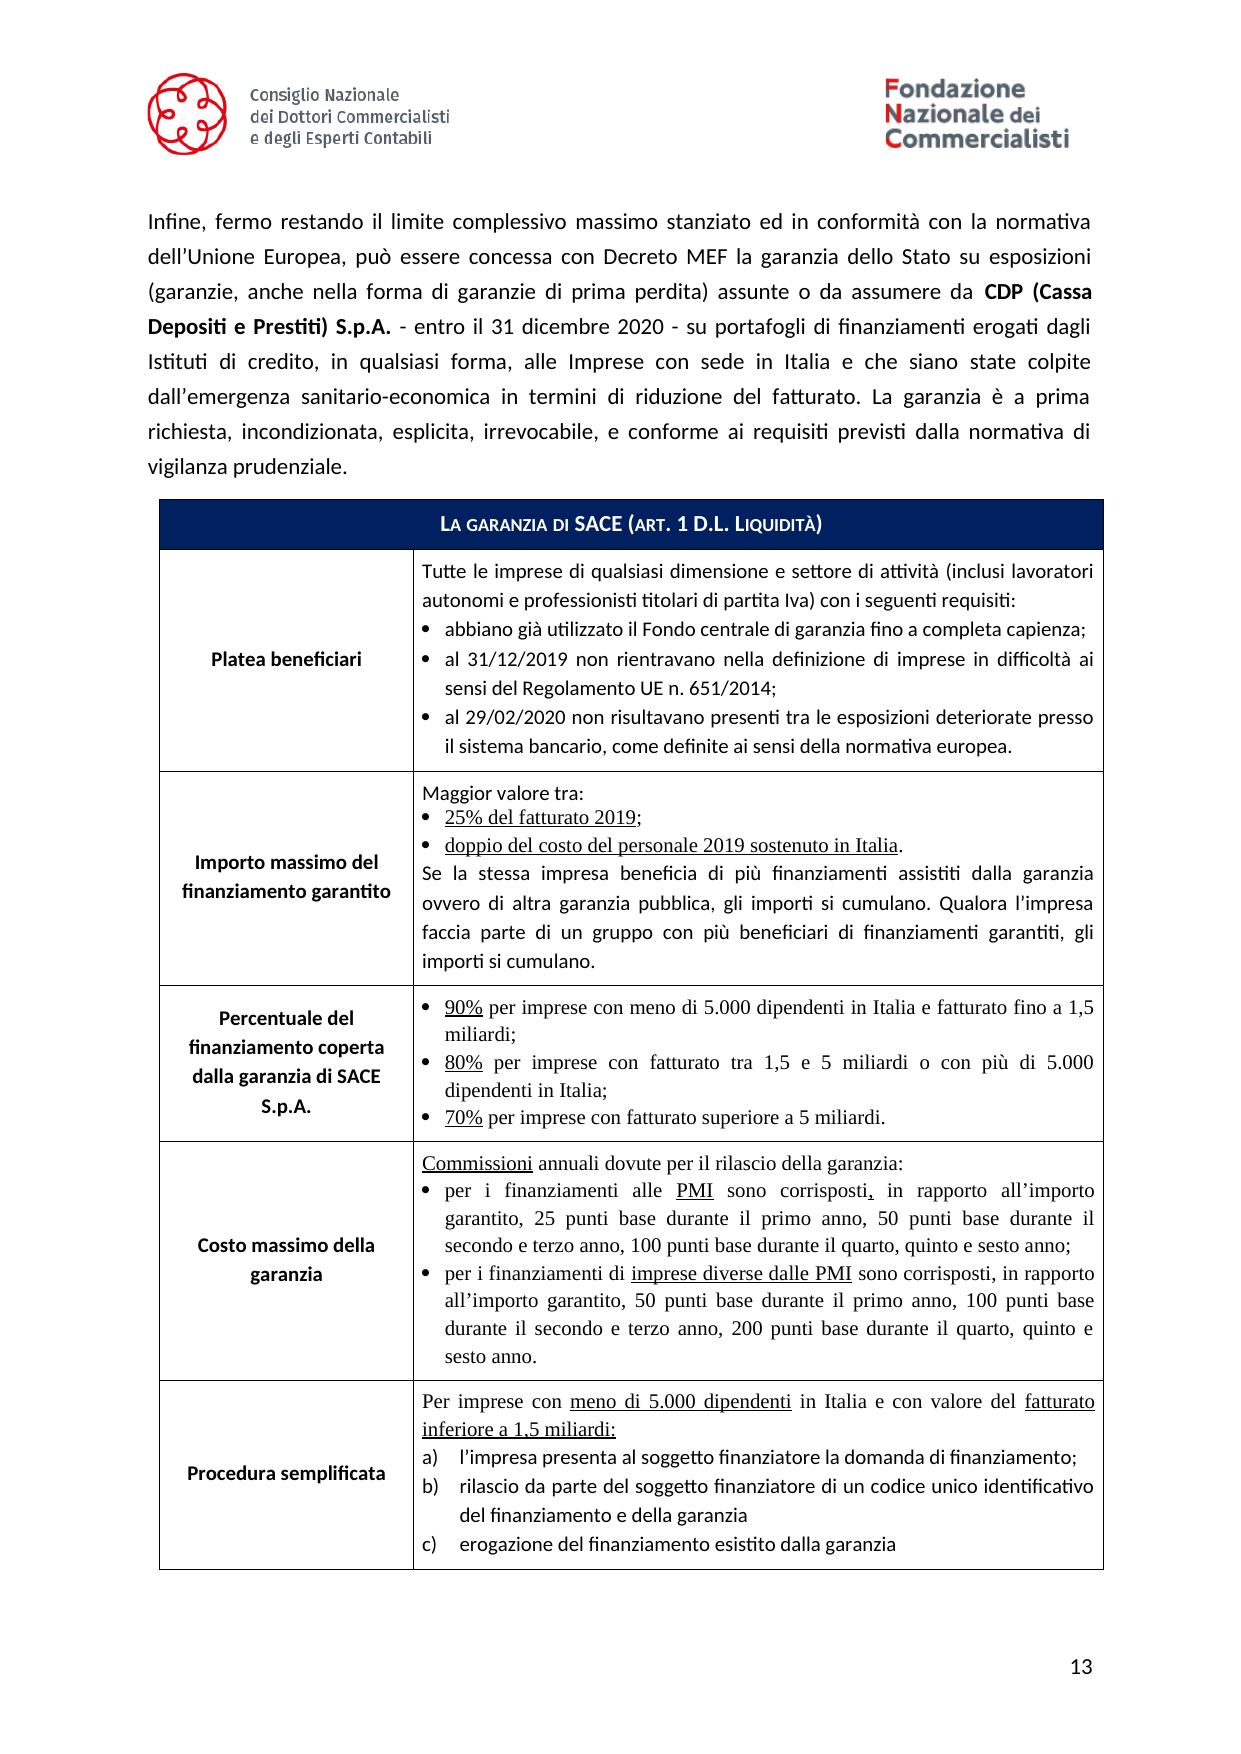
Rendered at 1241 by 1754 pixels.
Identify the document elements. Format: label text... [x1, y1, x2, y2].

table_cell Platea beneficiari [160, 550, 413, 771]
picture [147, 73, 449, 155]
table_cell Maggior valore tra: 25% del fatturato 2019; doppio del costo del personale 2019 sostenuto in Italia. Se la stessa impresa beneficia di più finanziamenti assistiti dalla garanzia ovvero di altra garanzia pubblica, gli importi si cumulano. Qualora l’impresa faccia parte di un gruppo con più beneficiari di finanziamenti garantiti, gli importi si cumulano. [414, 772, 1103, 985]
table_cell Importo massimo del finanziamento garantito [160, 772, 413, 985]
table_cell Commissioni annuali dovute per il rilascio della garanzia: per i finanziamenti alle PMI sono corrisposti, in rapporto all’importo garantito, 25 punti base durante il primo anno, 50 punti base durante il secondo e terzo anno, 100 punti base durante il quarto, quinto e sesto anno; per i finanziamenti di imprese diverse dalle PMI sono corrisposti, in rapporto all’importo garantito, 50 punti base durante il primo anno, 100 punti base durante il secondo e terzo anno, 200 punti base durante il quarto, quinto e sesto anno. [414, 1142, 1103, 1379]
table_cell Percentuale del finanziamento coperta dalla garanzia di SACE S.p.A. [160, 986, 413, 1141]
picture [885, 78, 1069, 148]
table_cell Tutte le imprese di qualsiasi dimensione e settore di attività (inclusi lavoratori autonomi e professionisti titolari di partita Iva) con i seguenti requisiti: abbiano già utilizzato il Fondo centrale di garanzia fino a completa capienza; al 31/12/2019 non rientravano nella definizione di imprese in difficoltà ai sensi del Regolamento UE n. 651/2014; al 29/02/2020 non risultavano presenti tra le esposizioni deteriorate presso il sistema bancario, come definite ai sensi della normativa europea. [414, 550, 1103, 771]
table_cell Per imprese con meno di 5.000 dipendenti in Italia e con valore del fatturato inferiore a 1,5 miliardi: l’impresa presenta al soggetto finanziatore la domanda di finanziamento; rilascio da parte del soggetto finanziatore di un codice unico identificativo del finanziamento e della garanzia erogazione del finanziamento esistito dalla garanzia [414, 1381, 1103, 1569]
text Infine, fermo restando il limite complessivo massimo stanziato ed in conformità con la normativa dell’Unione Europea, può essere concessa con Decreto MEF la garanzia dello Stato su esposizioni (garanzie, anche nella forma di garanzie di prima perdita) assunte o da assumere da CDP (Cassa Depositi e Prestiti) S.p.A. - entro il 31 dicembre 2020 - su portafogli di finanziamenti erogati dagli Istituti di credito, in qualsiasi forma, alle Imprese con sede in Italia e che siano state colpite dall’emergenza sanitario-economica in termini di riduzione del fatturato. La garanzia è a prima richiesta, incondizionata, esplicita, irrevocabile, e conforme ai requisiti previsti dalla normativa di vigilanza prudenziale. [148, 207, 1092, 480]
table_cell Costo massimo della garanzia [160, 1142, 413, 1379]
table_cell 90% per imprese con meno di 5.000 dipendenti in Italia e fatturato fino a 1,5 miliardi; 80% per imprese con fatturato tra 1,5 e 5 miliardi o con più di 5.000 dipendenti in Italia; 70% per imprese con fatturato superiore a 5 miliardi. [414, 986, 1103, 1141]
table_header La garanzia di SACE (art. 1 D.L. Liquidità) [160, 500, 1103, 549]
table_cell Procedura semplificata [160, 1381, 413, 1569]
